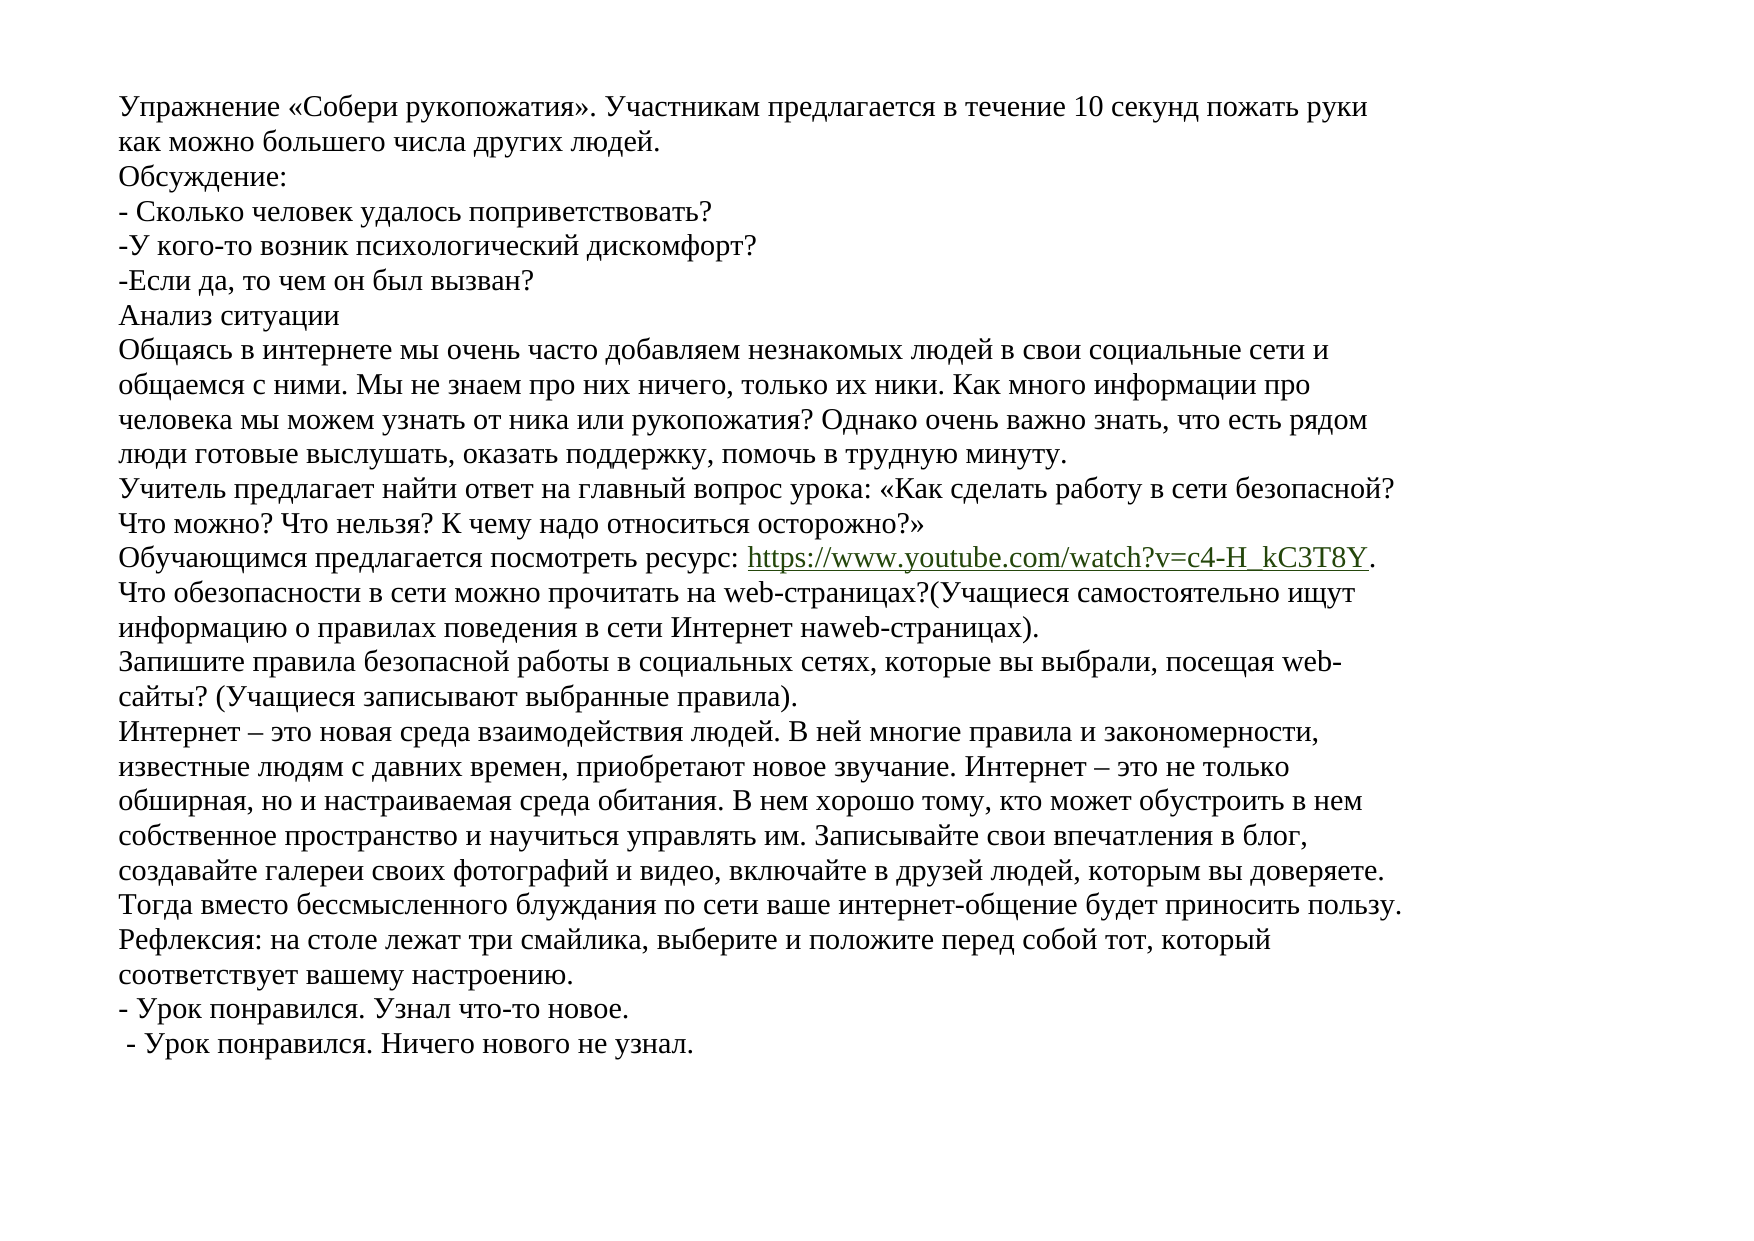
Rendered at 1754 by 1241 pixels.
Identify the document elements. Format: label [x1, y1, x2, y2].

table_header [118, 89, 1410, 1060]
